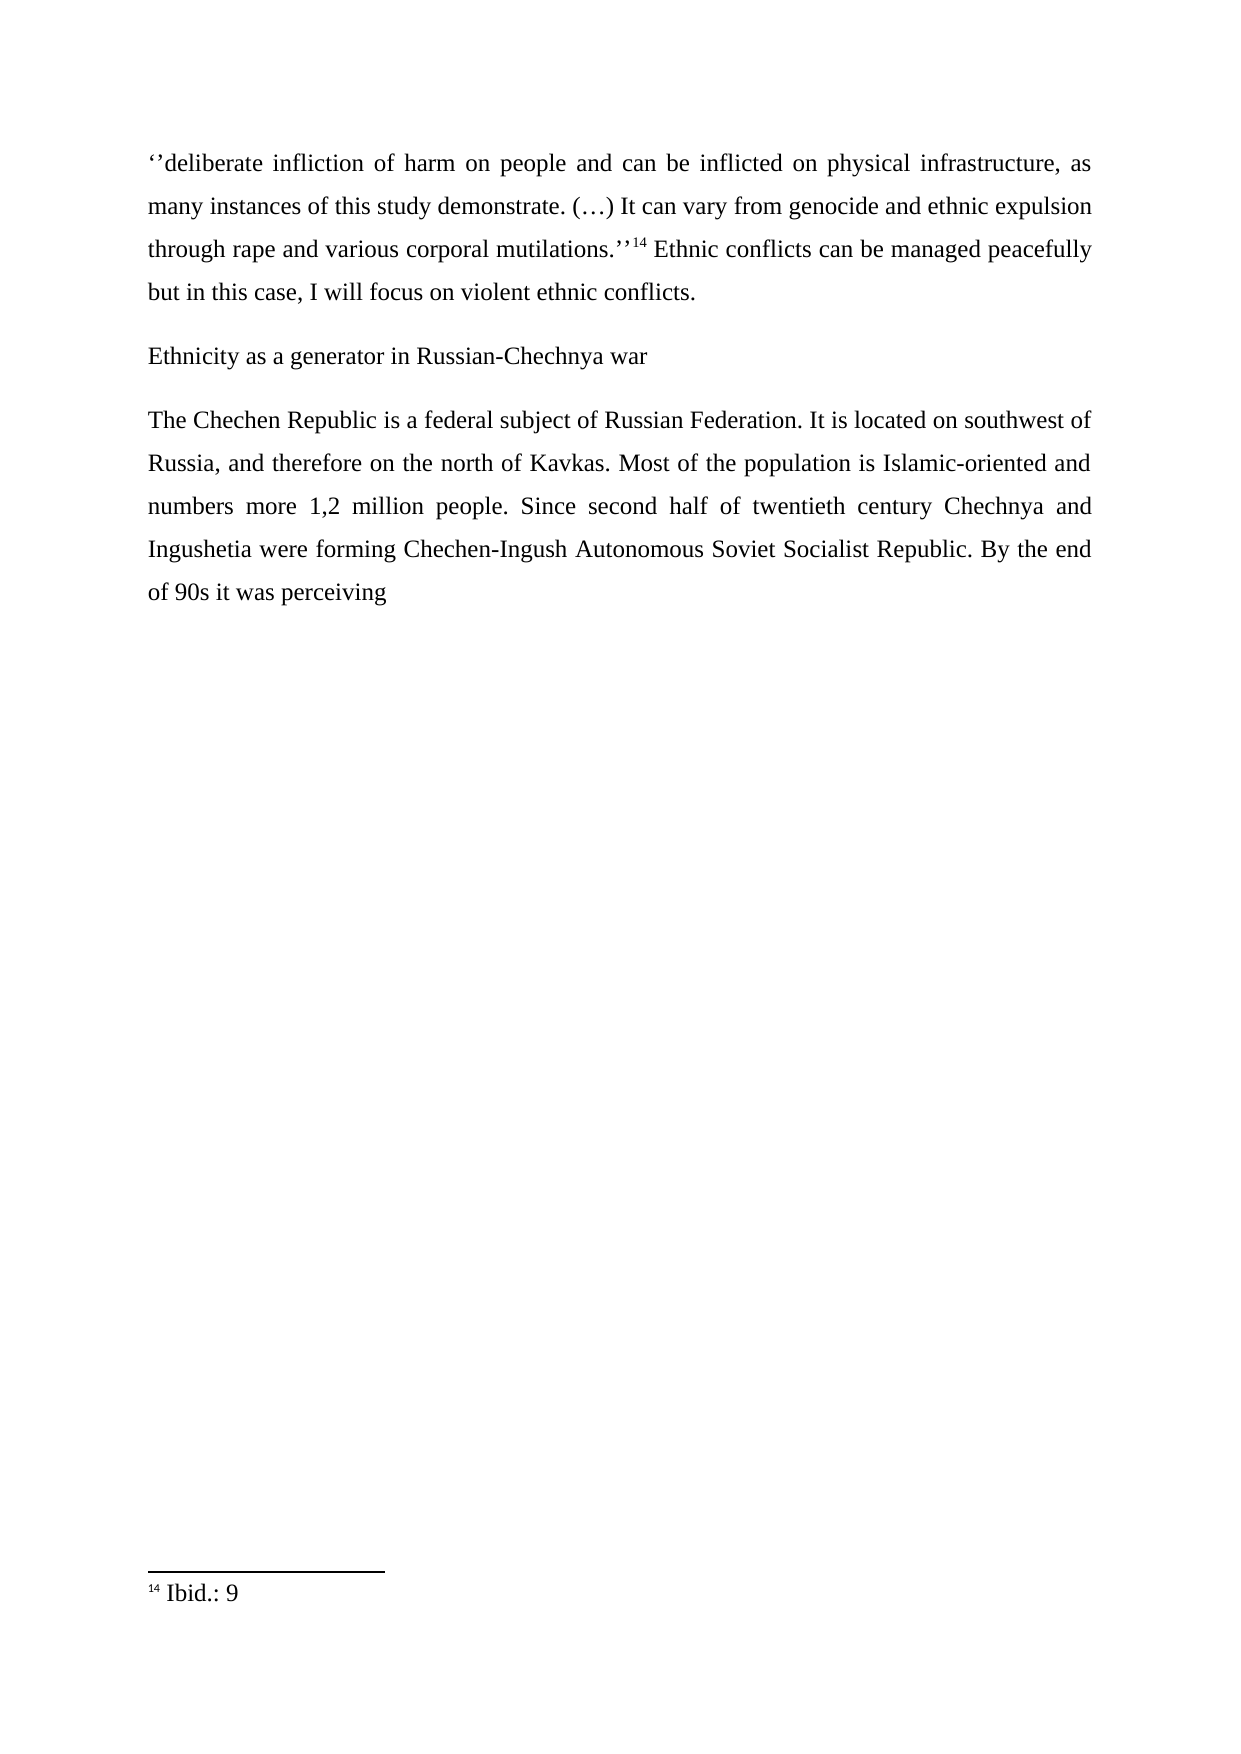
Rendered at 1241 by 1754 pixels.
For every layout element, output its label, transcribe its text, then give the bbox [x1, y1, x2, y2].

text Ethnicity as a generator in Russian-Chechnya war [148, 341, 1093, 370]
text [148, 148, 1093, 306]
text The Chechen Republic is a federal subject of Russian Federation. It is located on southwest of Russia, and therefore on the north of Kavkas. Most of the population is Islamic-oriented and numbers more 1,2 million people. Since second half of twentieth century Chechnya and Ingushetia were forming Chechen-Ingush Autonomous Soviet Socialist Republic. By the end of 90s it was perceiving [148, 405, 1093, 606]
